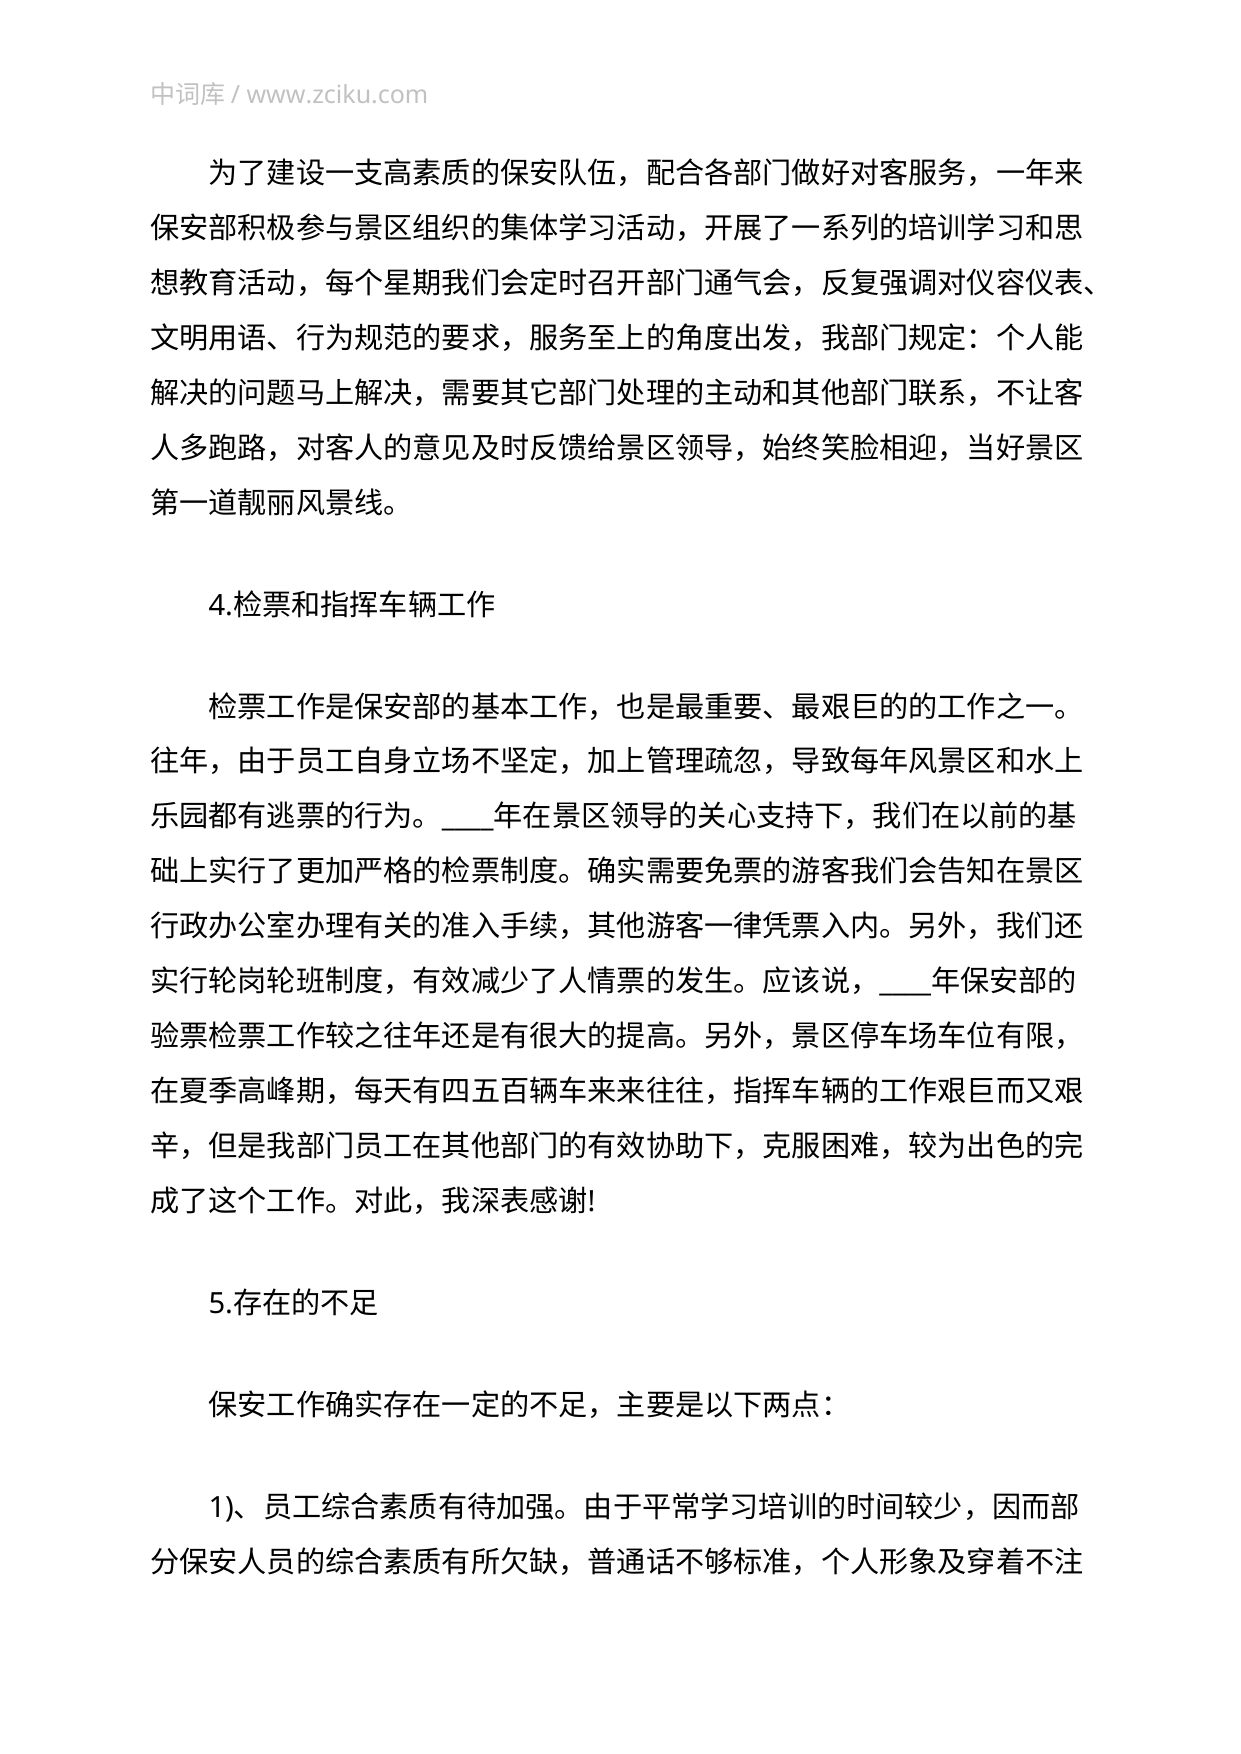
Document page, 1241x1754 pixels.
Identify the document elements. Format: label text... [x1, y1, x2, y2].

text 保安工作确实存在一定的不足，主要是以下两点： [150, 1381, 1090, 1424]
text 为了建设一支高素质的保安队伍，配合各部门做好对客服务，一年来保安部积极参与景区组织的集体学习活动，开展了一系列的培训学习和思想教育活动，每个星期我们会定时召开部门通气会，反复强调对仪容仪表、文明用语、行为规范的要求，服务至上的角度出发，我部门规定：个人能解决的问题马上解决，需要其它部门处理的主动和其他部门联系，不让客人多跑路，对客人的意见及时反馈给景区领导，始终笑脸相迎，当好景区第一道靓丽风景线。 [150, 150, 1090, 522]
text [150, 1483, 1090, 1580]
text 4.检票和指挥车辆工作 [150, 581, 1090, 623]
text 检票工作是保安部的基本工作，也是最重要、最艰巨的的工作之一。往年，由于员工自身立场不坚定，加上管理疏忽，导致每年风景区和水上乐园都有逃票的行为。____年在景区领导的关心支持下，我们在以前的基础上实行了更加严格的检票制度。确实需要免票的游客我们会告知在景区行政办公室办理有关的准入手续，其他游客一律凭票入内。另外，我们还实行轮岗轮班制度，有效减少了人情票的发生。应该说，____年保安部的验票检票工作较之往年还是有很大的提高。另外，景区停车场车位有限，在夏季高峰期，每天有四五百辆车来来往往，指挥车辆的工作艰巨而又艰辛，但是我部门员工在其他部门的有效协助下，克服困难，较为出色的完成了这个工作。对此，我深表感谢! [150, 683, 1090, 1220]
text 5.存在的不足 [150, 1279, 1090, 1322]
